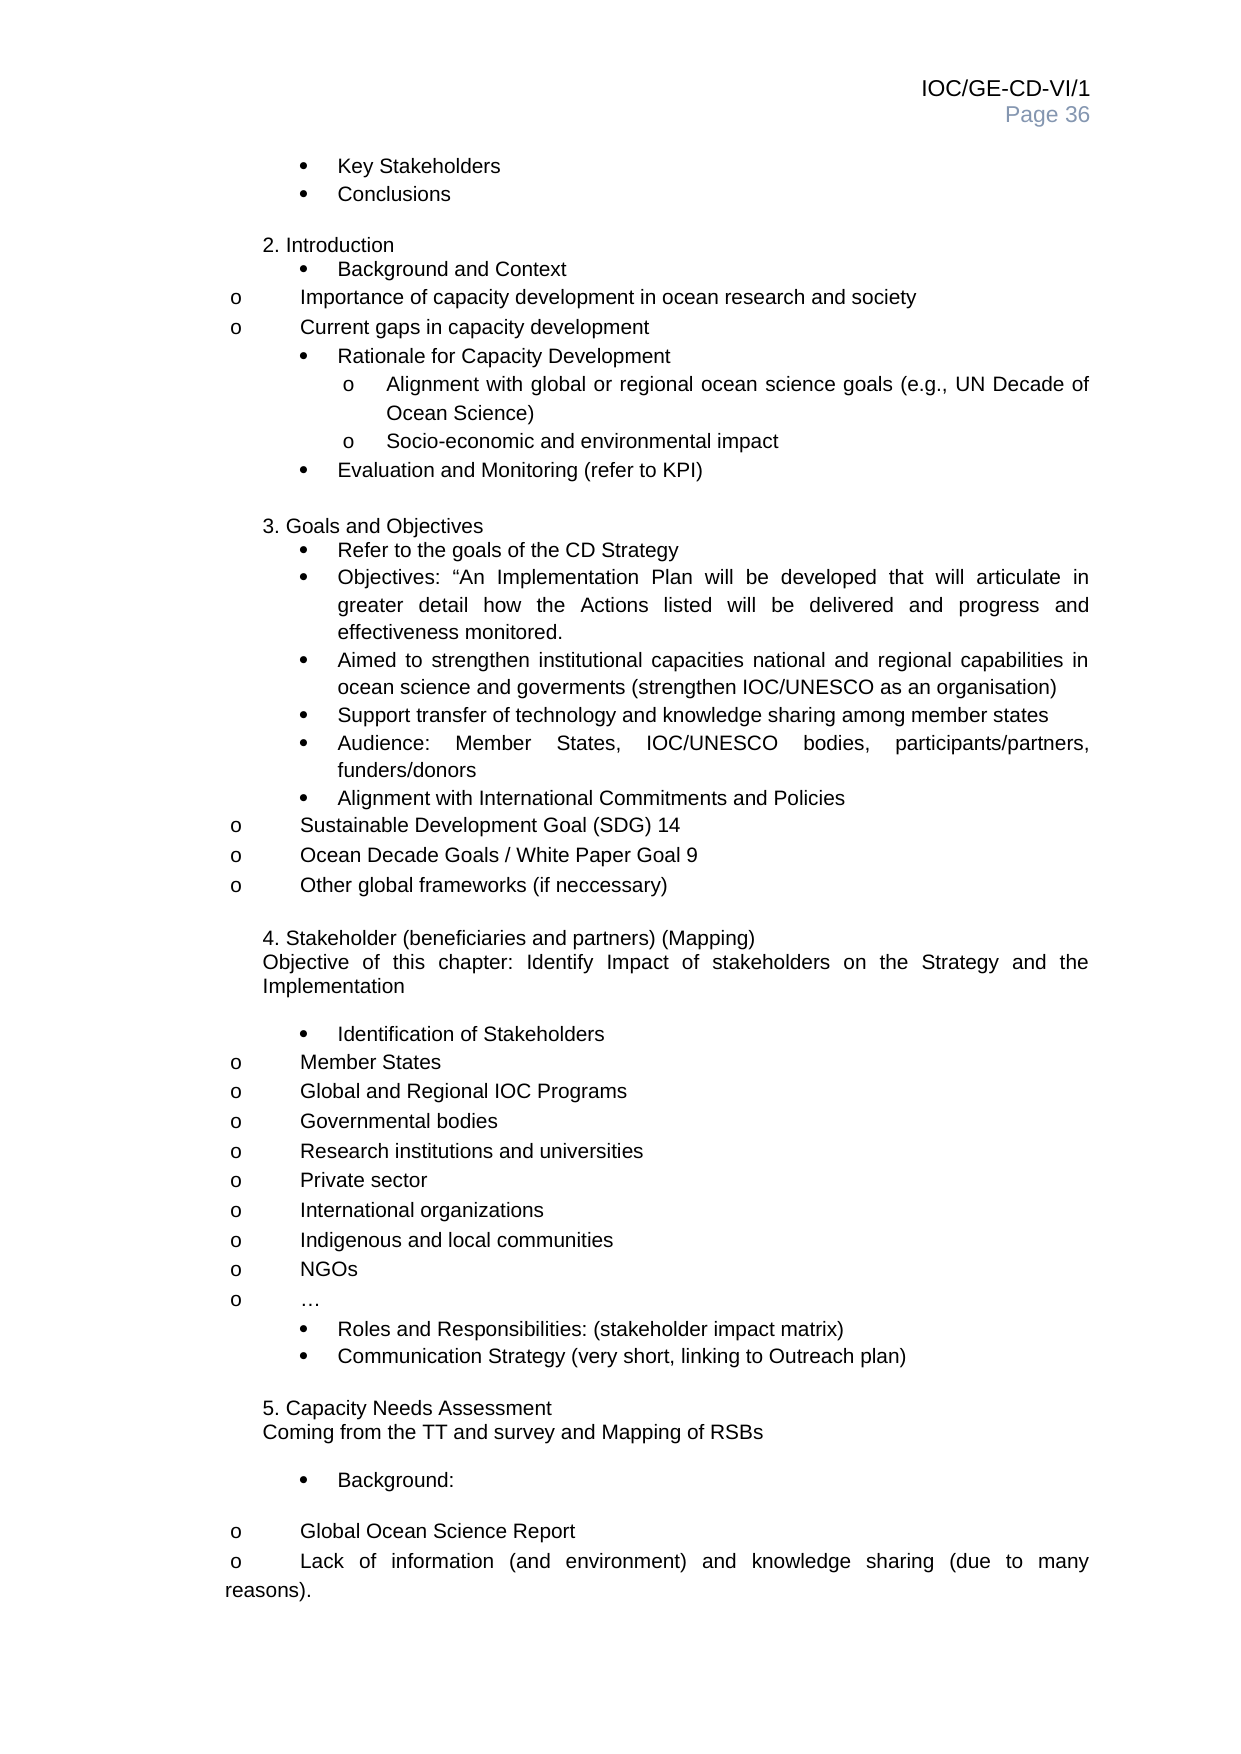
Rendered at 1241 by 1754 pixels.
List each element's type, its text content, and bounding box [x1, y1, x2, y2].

list Rationale for Capacity Development [300, 344, 1090, 368]
list Sustainable Development Goal (SDG) 14 [225, 813, 1090, 839]
list Importance of capacity development in ocean research and society [225, 285, 1090, 311]
list Global and Regional IOC Programs [225, 1079, 1090, 1105]
list Ocean Decade Goals / White Paper Goal 9 [225, 843, 1090, 868]
list Lack of information (and environment) and knowledge sharing (due to many reasons). [225, 1549, 1090, 1602]
text Objective of this chapter: Identify Impact of stakeholders on the Strategy and the Implementation [262, 950, 1090, 998]
list Support transfer of technology and knowledge sharing among member states [300, 703, 1090, 727]
text 3. Goals and Objectives [262, 513, 1090, 537]
list Indigenous and local communities [225, 1228, 1090, 1253]
list Global Ocean Science Report [225, 1519, 1090, 1545]
list NGOs [225, 1257, 1090, 1283]
list Communication Strategy (very short, linking to Outreach plan) [300, 1344, 1090, 1368]
list Background: [300, 1468, 1090, 1492]
list Alignment with International Commitments and Policies [300, 785, 1090, 809]
text 4. Stakeholder (beneficiaries and partners) (Mapping) [262, 926, 1090, 950]
list Member States [225, 1049, 1090, 1075]
list Roles and Responsibilities: (stakeholder impact matrix) [300, 1317, 1090, 1341]
list Audience: Member States, IOC/UNESCO bodies, participants/partners, funders/donors [300, 730, 1090, 782]
list … [225, 1287, 1090, 1313]
list Research institutions and universities [225, 1138, 1090, 1164]
list Conclusions [300, 182, 1090, 206]
list Aimed to strengthen institutional capacities national and regional capabilities in ocean science and goverments (strengthen IOC/UNESCO as an organisation) [300, 648, 1090, 699]
list Other global frameworks (if neccessary) [225, 872, 1090, 898]
text 2. Introduction [262, 233, 1090, 257]
list Background and Context [300, 257, 1090, 281]
list Objectives: “An Implementation Plan will be developed that will articulate in greater detail how the Actions listed will be delivered and progress and effectiveness monitored. [300, 565, 1090, 644]
list Current gaps in capacity development [225, 314, 1090, 340]
list Alignment with global or regional ocean science goals (e.g., UN Decade of Ocean Science) [342, 372, 1090, 425]
list International organizations [225, 1198, 1090, 1224]
list Socio-economic and environmental impact [342, 429, 1090, 454]
list Governmental bodies [225, 1109, 1090, 1135]
list Key Stakeholders [300, 154, 1090, 178]
list Private sector [225, 1168, 1090, 1194]
list Evaluation and Monitoring (refer to KPI) [300, 458, 1090, 482]
text 5. Capacity Needs Assessment [262, 1396, 1090, 1420]
list Identification of Stakeholders [300, 1022, 1090, 1046]
text Coming from the TT and survey and Mapping of RSBs [262, 1420, 1090, 1444]
list Refer to the goals of the CD Strategy [300, 537, 1090, 561]
